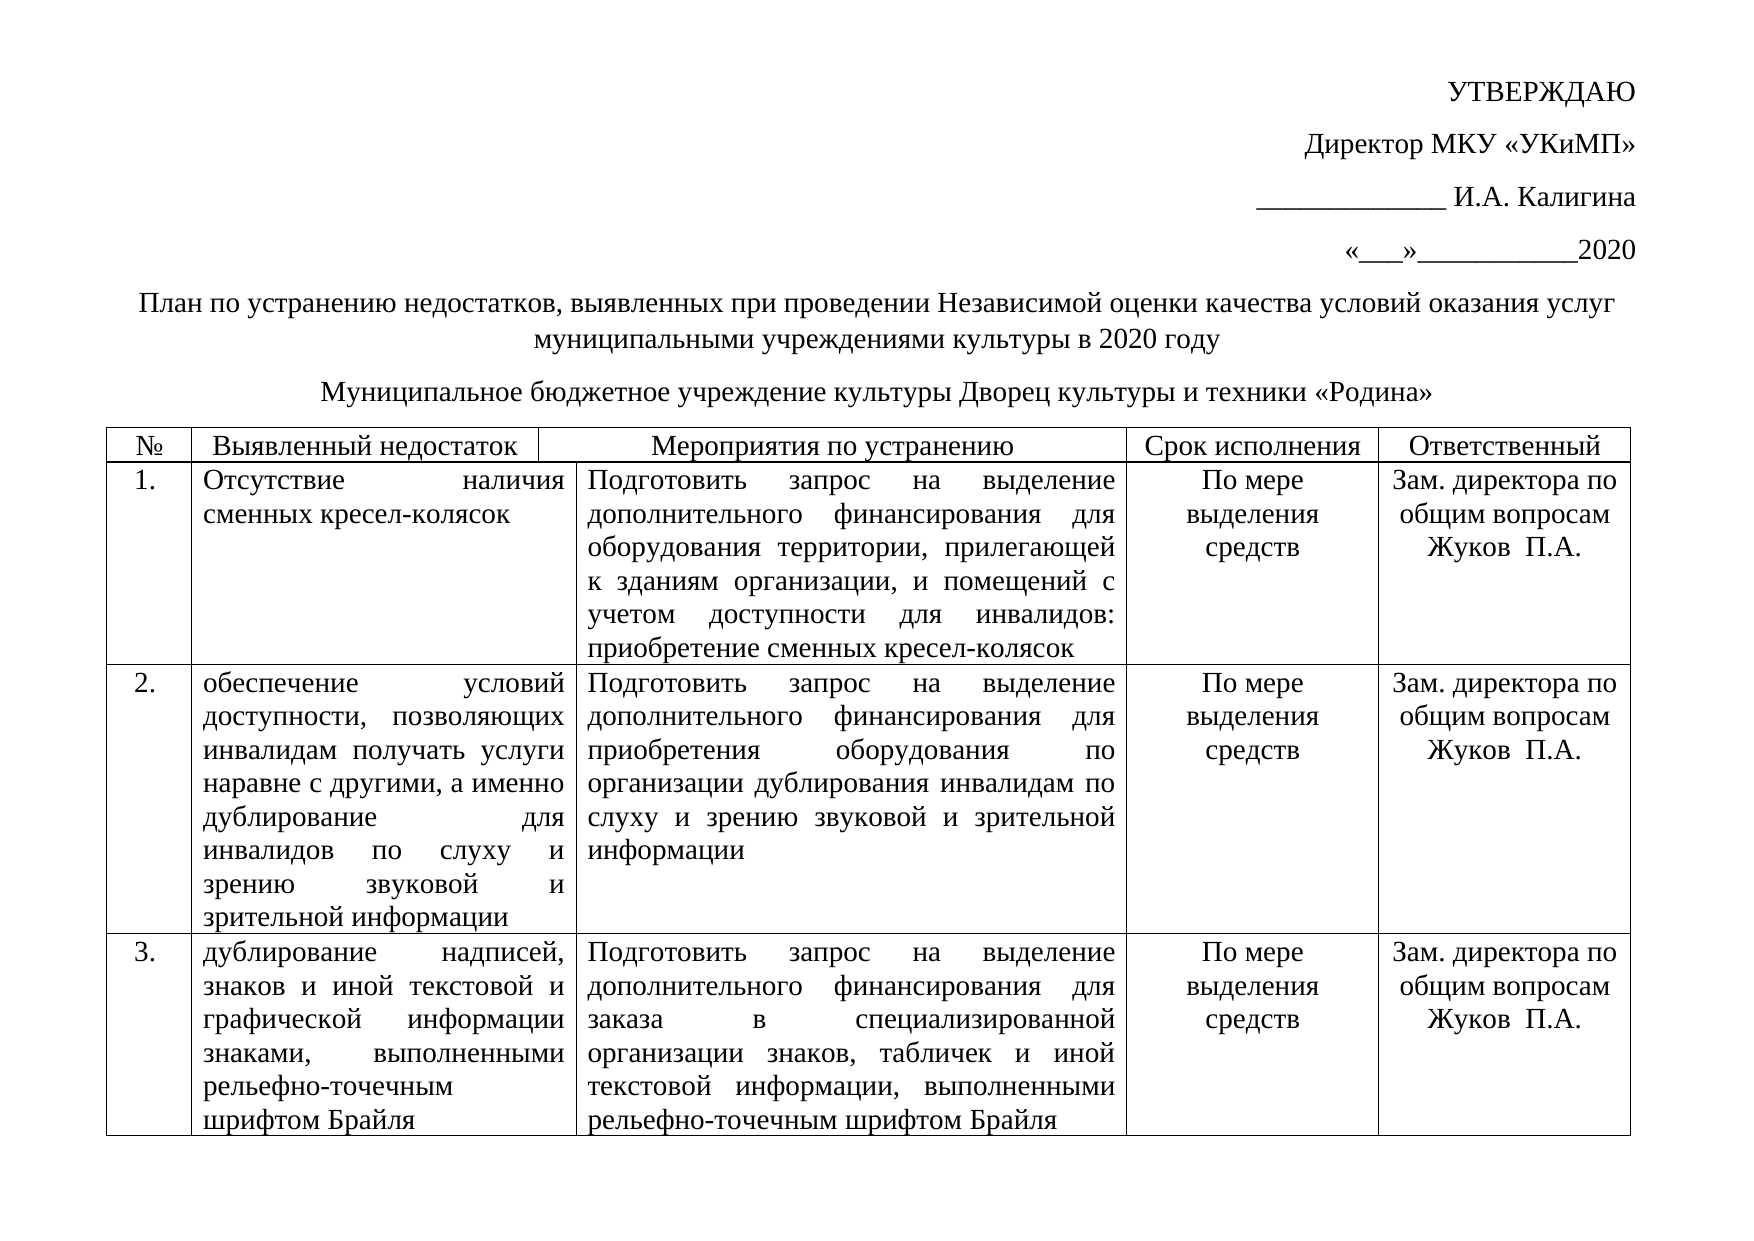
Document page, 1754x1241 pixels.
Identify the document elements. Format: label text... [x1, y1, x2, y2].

table_cell обеспечение условий доступности, позволяющих инвалидам получать услуги наравне с другими, а именно дублирование для инвалидов по слуху и зрению звуковой и зрительной информации [192, 665, 576, 933]
table_cell По мере выделения средств [1127, 463, 1378, 664]
table_header № [107, 428, 191, 461]
table_cell По мере выделения средств [1127, 665, 1378, 933]
text «___»___________2020 [118, 232, 1636, 266]
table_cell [1379, 934, 1630, 1135]
table_cell [107, 463, 191, 664]
text УТВЕРЖДАЮ [118, 74, 1636, 107]
table_cell Зам. директора по общим вопросам Жуков П.А. [1379, 665, 1630, 933]
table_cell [1127, 934, 1378, 1135]
table_header Выявленный недостаток [192, 428, 538, 461]
table_header Мероприятия по устранению [539, 428, 1126, 461]
table_cell Подготовить запрос на выделение дополнительного финансирования для оборудования территории, прилегающей к зданиям организации, и помещений с учетом доступности для инвалидов: приобретение сменных кресел-колясок [577, 463, 1126, 664]
text _____________ И.А. Калигина [118, 179, 1636, 213]
table_cell [107, 665, 191, 933]
table_header Ответственный [1379, 428, 1630, 461]
text Директор МКУ «УКиМП» [118, 127, 1636, 160]
text План по устранению недостатков, выявленных при проведении Независимой оценки качества условий оказания услуг муниципальными учреждениями культуры в 2020 году [118, 285, 1636, 355]
table_cell [107, 934, 191, 1135]
table_cell Подготовить запрос на выделение дополнительного финансирования для заказа в специализированной организации знаков, табличек и иной текстовой информации, выполненными рельефно-точечным шрифтом Брайля [577, 934, 1126, 1135]
table_cell Отсутствие наличия сменных кресел-колясок [192, 463, 576, 664]
table_cell Зам. директора по общим вопросам Жуков П.А. [1379, 463, 1630, 664]
text Муниципальное бюджетное учреждение культуры Дворец культуры и техники «Родина» [118, 374, 1636, 408]
table_cell дублирование надписей, знаков и иной текстовой и графической информации знаками, выполненными рельефно-точечным шрифтом Брайля [192, 934, 576, 1135]
table_cell Подготовить запрос на выделение дополнительного финансирования для приобретения оборудования по организации дублирования инвалидам по слуху и зрению звуковой и зрительной информации [577, 665, 1126, 933]
table_header Срок исполнения [1127, 428, 1378, 461]
